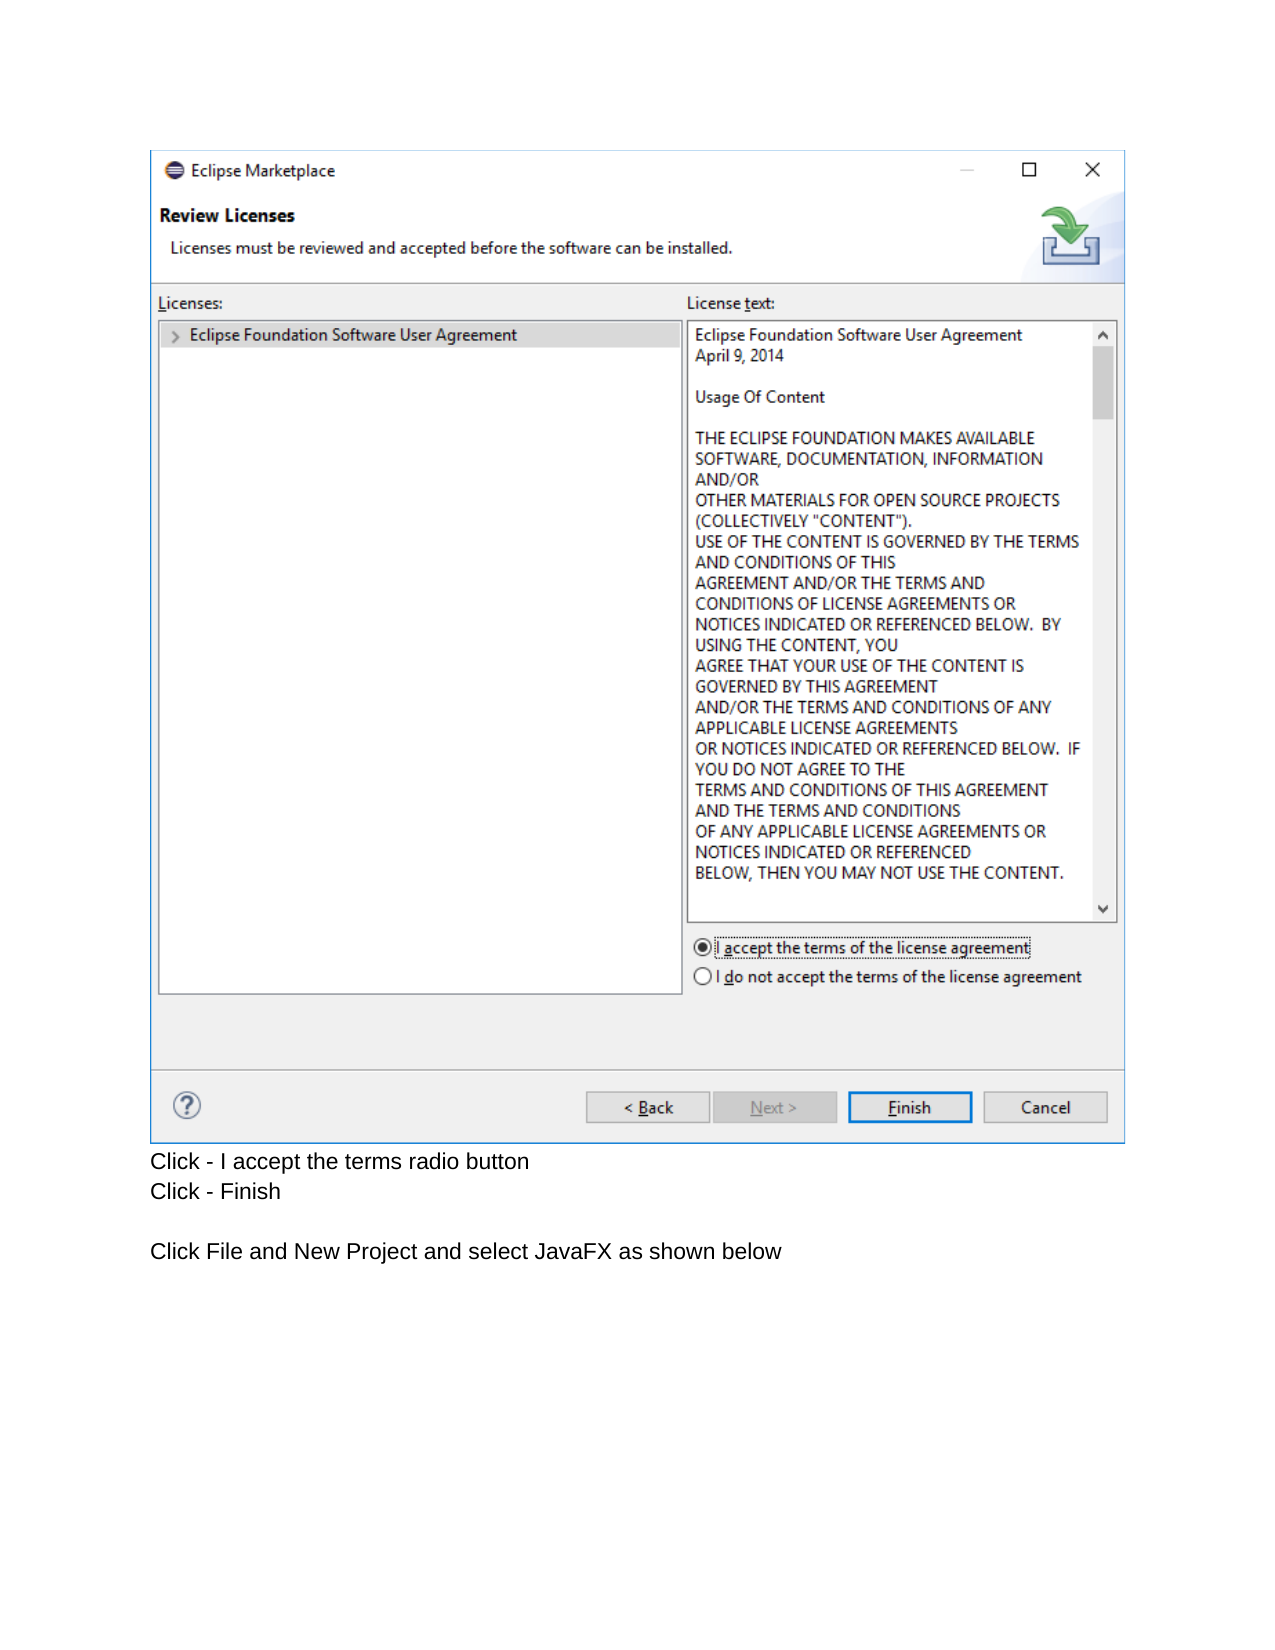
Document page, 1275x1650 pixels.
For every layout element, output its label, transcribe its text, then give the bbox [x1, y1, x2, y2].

text Click File and New Project and select JavaFX as shown below [150, 1238, 1125, 1264]
text Click - Finish [150, 1178, 1125, 1204]
picture [150, 150, 1125, 1144]
text Click - I accept the terms radio button [150, 1148, 1125, 1174]
